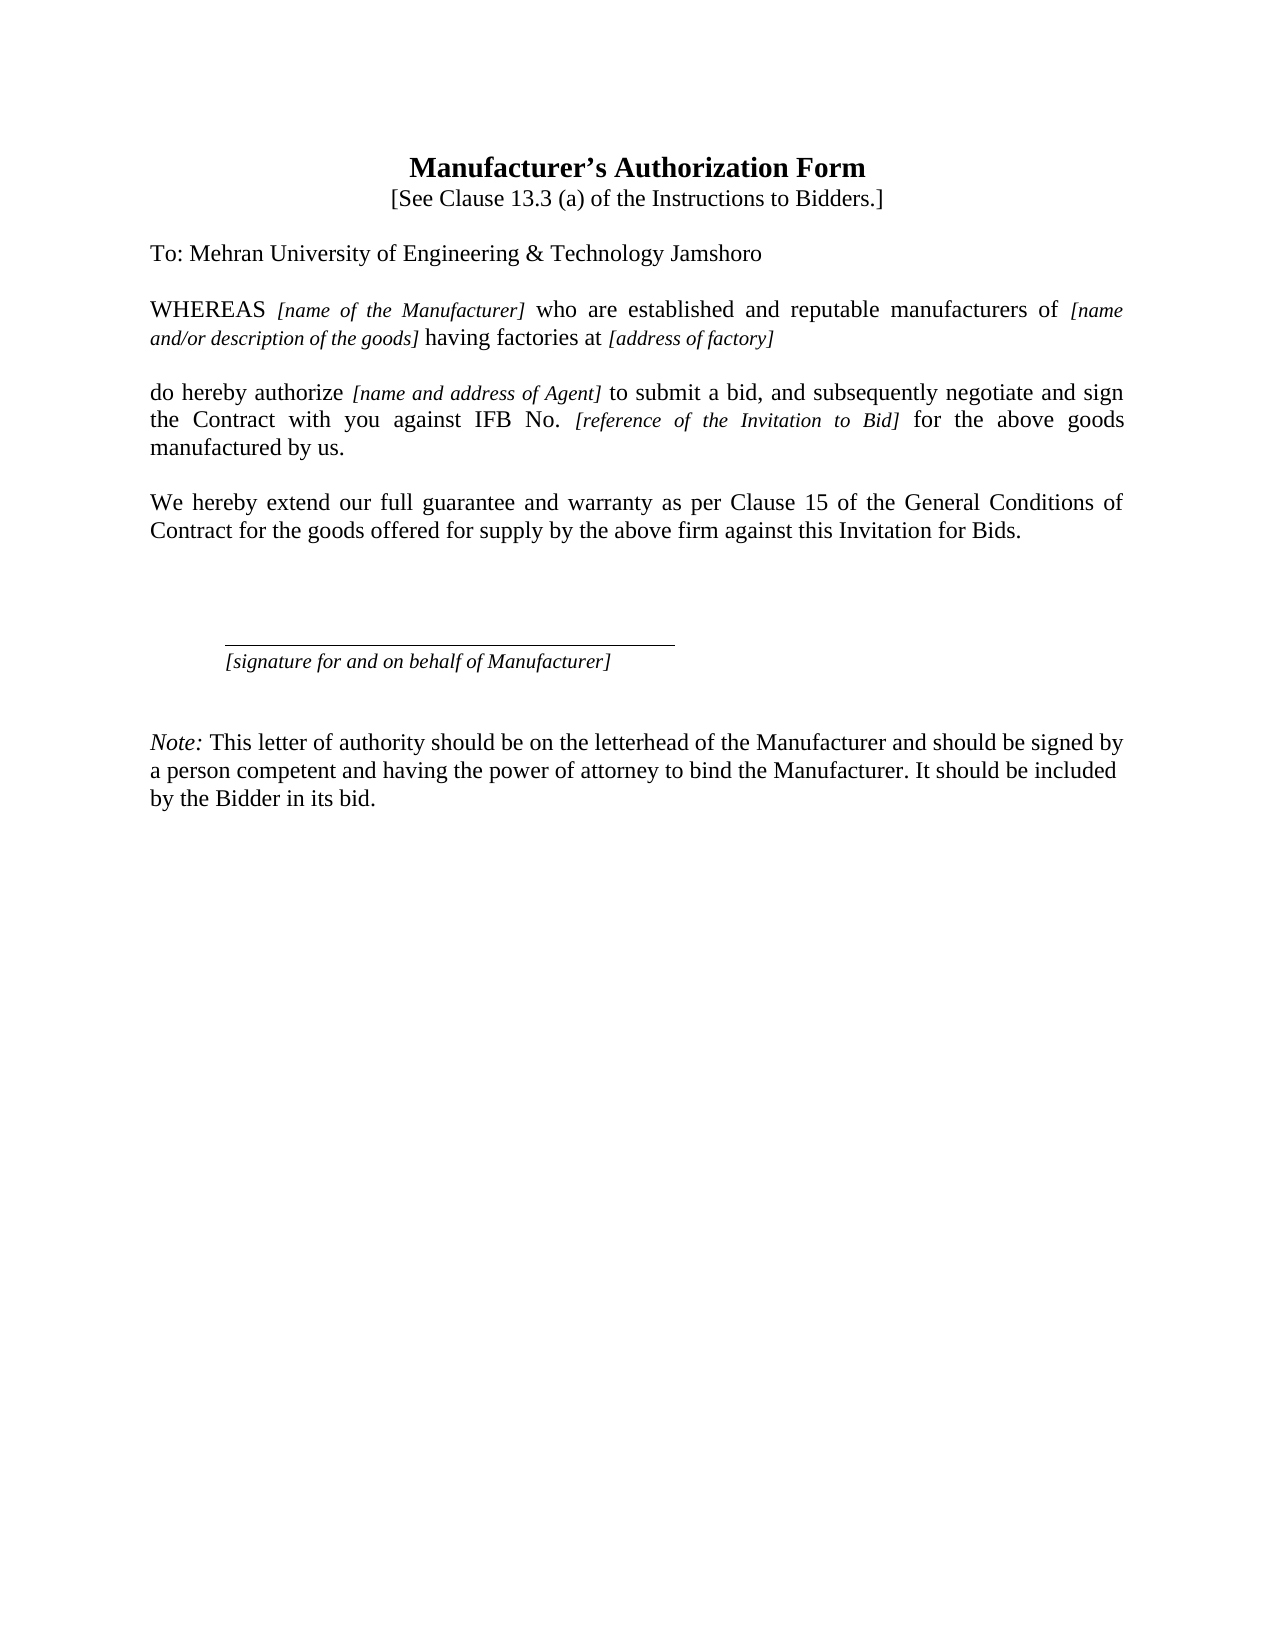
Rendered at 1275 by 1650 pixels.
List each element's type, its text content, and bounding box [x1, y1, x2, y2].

text Manufacturer’s Authorization Form [150, 150, 1125, 183]
text [signature for and on behalf of Manufacturer] [225, 649, 1125, 673]
text do hereby authorize [name and address of Agent] to submit a bid, and subsequently negotiate and sign the Contract with you against IFB No. [reference of the Invitation to Bid] for the above goods manufactured by us. [150, 378, 1125, 461]
text To: Mehran University of Engineering & Technology Jamshoro [150, 239, 1125, 266]
text Note: This letter of authority should be on the letterhead of the Manufacturer and should be signed by a person competent and having the power of attorney to bind the Manufacturer. It should be included by the Bidder in its bid. [150, 728, 1125, 811]
text We hereby extend our full guarantee and warranty as per Clause 15 of the General Conditions of Contract for the goods offered for supply by the above firm against this Invitation for Bids. [150, 488, 1125, 543]
text [See Clause 13.3 (a) of the Instructions to Bidders.] [150, 183, 1125, 211]
text WHEREAS [name of the Manufacturer] who are established and reputable manufacturers of [name and/or description of the goods] having factories at [address of factory] [150, 295, 1125, 350]
